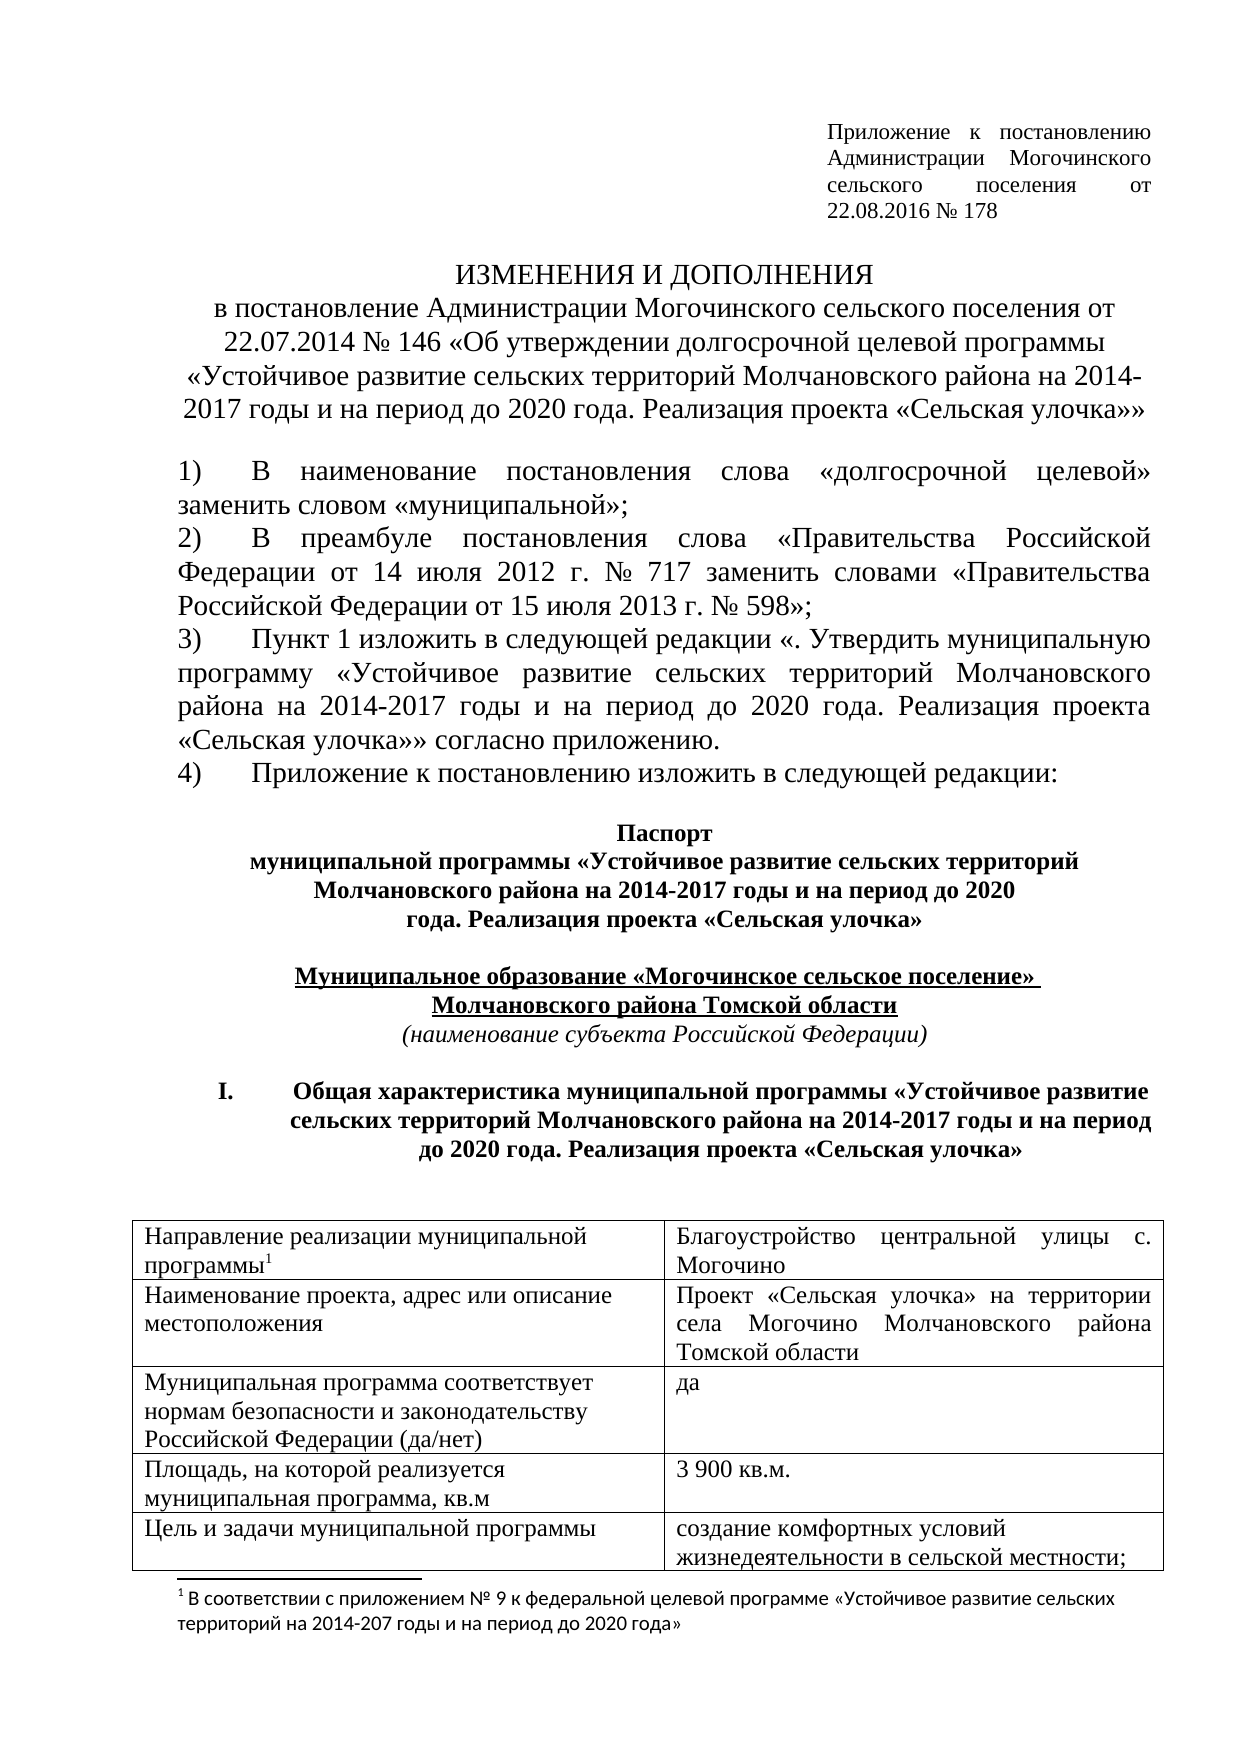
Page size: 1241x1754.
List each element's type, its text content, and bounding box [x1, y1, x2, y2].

table_cell 3 900 кв.м. [665, 1454, 1163, 1512]
table_cell Площадь, на которой реализуется муниципальная программа, кв.м [133, 1454, 664, 1512]
list Общая характеристика муниципальной программы «Устойчивое развитие сельских территорий Молчановского района на 2014-2017 годы и на период до 2020 года. Реализация проекта «Сельская улочка» [215, 1076, 1152, 1163]
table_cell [665, 1513, 1163, 1570]
list Приложение к постановлению изложить в следующей редакции: [177, 755, 1152, 789]
text в постановление Администрации Могочинского сельского поселения от 22.07.2014 № 146 «Об утверждении долгосрочной целевой программы «Устойчивое развитие сельских территорий Молчановского района на 2014-2017 годы и на период до 2020 года. Реализация проекта «Сельская улочка»» [177, 291, 1152, 425]
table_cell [133, 1513, 664, 1570]
text (наименование субъекта Российской Федерации) [177, 1019, 1152, 1048]
text ИЗМЕНЕНИЯ И ДОПОЛНЕНИЯ [177, 257, 1152, 291]
list Пункт 1 изложить в следующей редакции «. Утвердить муниципальную программу «Устойчивое развитие сельских территорий Молчановского района на 2014-2017 годы и на период до 2020 года. Реализация проекта «Сельская улочка»» согласно приложению. [177, 621, 1152, 755]
list В преамбуле постановления слова «Правительства Российской Федерации от 14 июля . № 717 заменить словами «Правительства Российской Федерации от 15 июля 2013 г. № 598»; [177, 521, 1152, 621]
subtitle Паспорт [177, 818, 1152, 846]
subtitle года. Реализация проекта «Сельская улочка» [177, 904, 1152, 933]
table_cell да [665, 1367, 1163, 1453]
table_cell Наименование проекта, адрес или описание местоположения [133, 1280, 664, 1366]
table_header Благоустройство центральной улицы с. Могочино [665, 1221, 1163, 1279]
subtitle муниципальной программы «Устойчивое развитие сельских территорий Молчановского района на 2014-2017 годы и на период до 2020 [177, 846, 1152, 904]
text Приложение к постановлению Администрации Могочинского сельского поселения от 22.08.2016 № 178 [827, 118, 1152, 223]
table_cell Проект «Сельская улочка» на территории села Могочино Молчановского района Томской области [665, 1280, 1163, 1366]
table_cell Муниципальная программа соответствует нормам безопасности и законодательству Российской Федерации (да/нет) [133, 1367, 664, 1453]
table_header Направление реализации муниципальной программы [133, 1221, 664, 1279]
list В наименование постановления слова «долгосрочной целевой» заменить словом «муниципальной»; [177, 453, 1152, 521]
text Муниципальное образование «Могочинское сельское поселение» [177, 961, 1152, 990]
text Молчановского района Томской области [177, 990, 1152, 1019]
